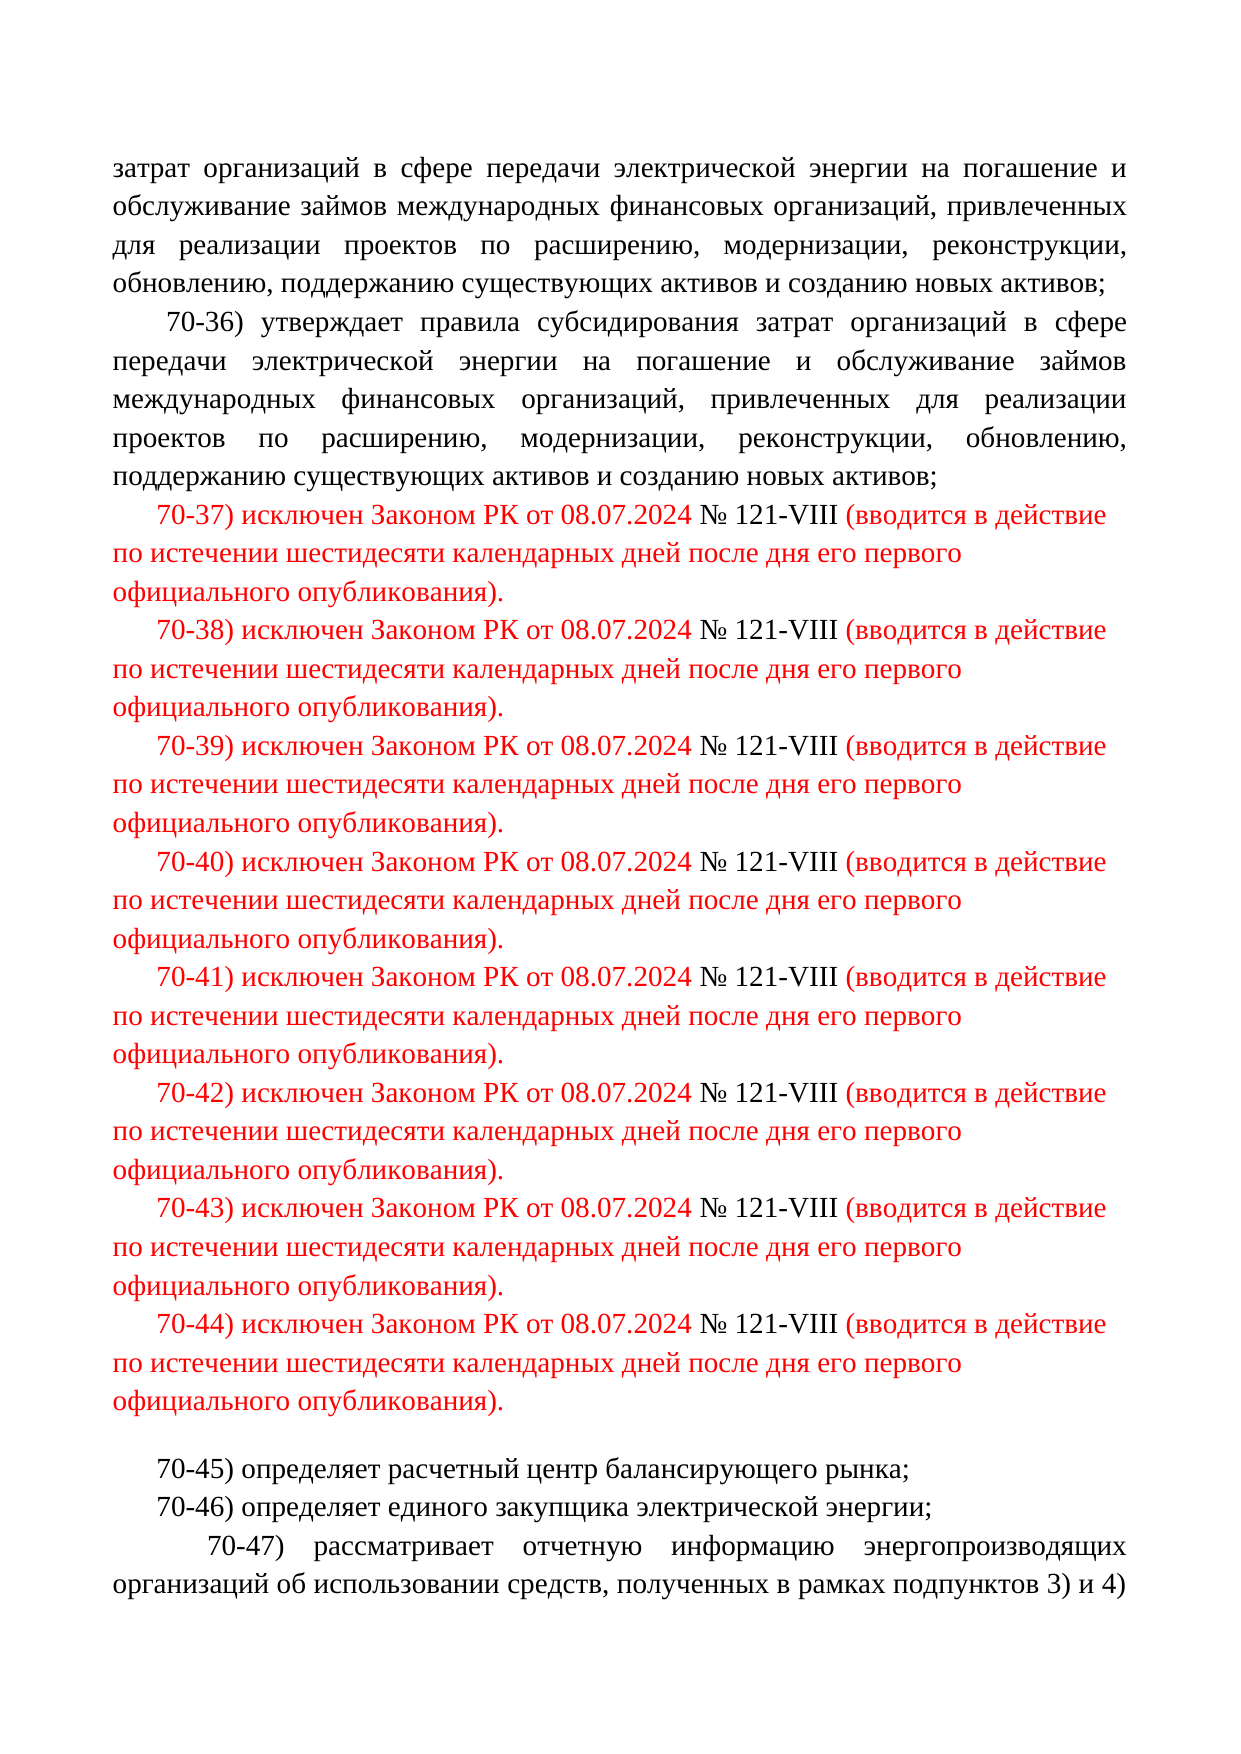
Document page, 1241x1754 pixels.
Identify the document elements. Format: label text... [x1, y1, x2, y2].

text 70-36) утверждает правила субсидирования затрат организаций в сфере передачи электрической энергии на погашение и обслуживание займов международных финансовых организаций, привлеченных для реализации проектов по расширению, модернизации, реконструкции, обновлению, поддержанию существующих активов и созданию новых активов; [112, 304, 1128, 492]
text 70-45) определяет расчетный центр балансирующего рынка; [112, 1451, 1128, 1484]
text 70-46) определяет единого закупщика электрической энергии; [112, 1489, 1128, 1523]
